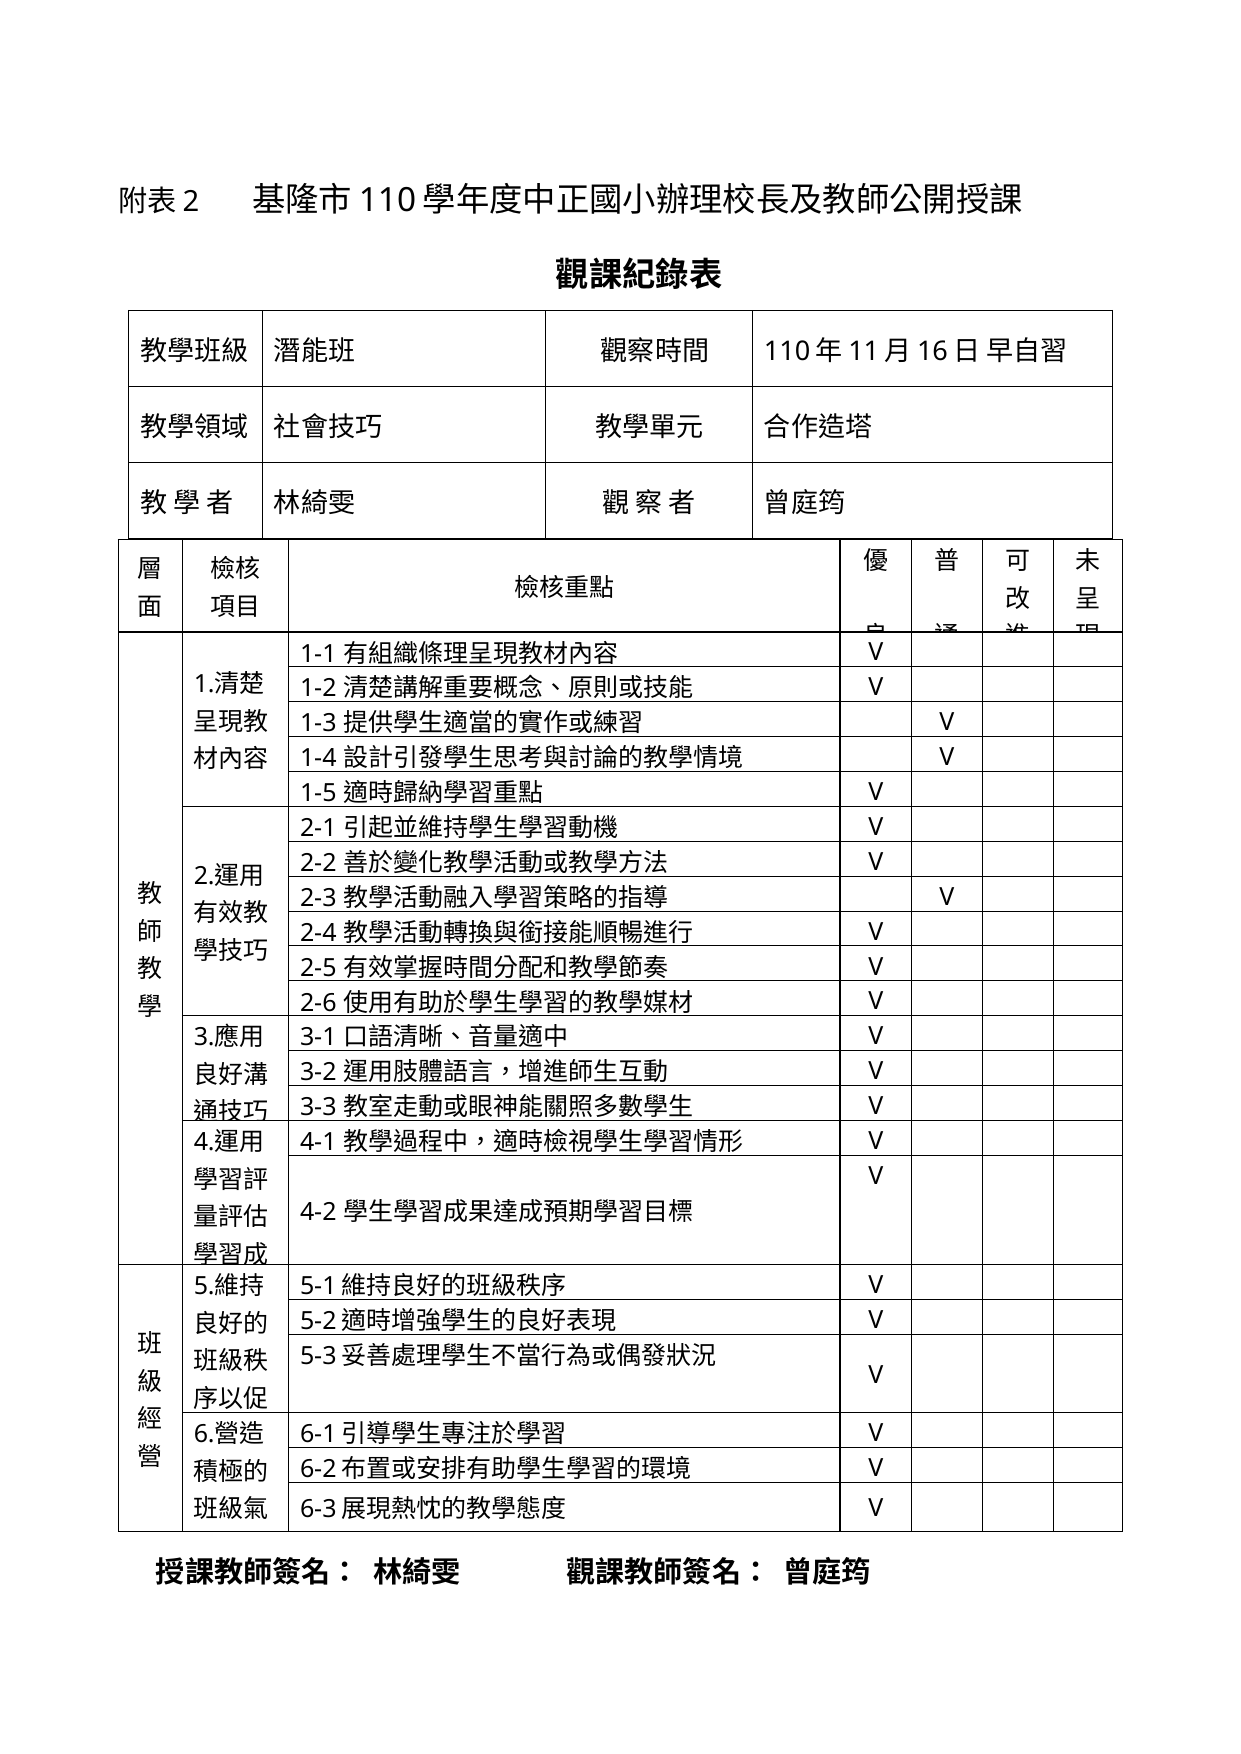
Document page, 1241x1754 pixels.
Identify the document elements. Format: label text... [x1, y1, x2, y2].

table_cell V [841, 842, 911, 876]
table_cell [1054, 1300, 1122, 1334]
table_cell [912, 1051, 982, 1085]
table_cell [912, 946, 982, 980]
table_cell [983, 807, 1053, 841]
table_cell 3-1 口語清晰、音量適中 [289, 1016, 839, 1050]
table_cell V [841, 912, 911, 945]
table_cell 1-2 清楚講解重要概念、原則或技能 [289, 667, 839, 701]
table_cell [912, 1086, 982, 1120]
table_cell 6-1引導學生專注於學習 [289, 1413, 839, 1447]
table_cell [912, 981, 982, 1015]
table_header 層 面 [119, 540, 182, 631]
table_cell [1054, 702, 1122, 736]
table_cell [912, 912, 982, 945]
table_cell [983, 1121, 1053, 1155]
table_cell 4.運用學習評量評估學習成效 [183, 1121, 288, 1264]
table_cell 4-2 學生學習成果達成預期學習目標 [289, 1156, 839, 1264]
text 附表2 基隆市110學年度中正國小辦理校長及教師公開授課 [118, 160, 1122, 235]
table_cell [983, 633, 1053, 666]
table_cell 觀 察 者 [546, 463, 752, 538]
table_cell [983, 667, 1053, 701]
table_cell [912, 842, 982, 876]
table_cell 班 級 經 營 [119, 1265, 182, 1531]
table_cell [983, 981, 1053, 1015]
table_cell [1054, 633, 1122, 666]
table_cell [912, 807, 982, 841]
table_cell V [841, 1156, 911, 1264]
table_cell [1054, 877, 1122, 911]
table_cell V [841, 1335, 911, 1412]
table_cell [1054, 1483, 1122, 1531]
table_cell [1054, 807, 1122, 841]
table_cell [983, 1483, 1053, 1531]
table_cell [1054, 737, 1122, 771]
table_cell [841, 877, 911, 911]
table_cell [912, 1016, 982, 1050]
table_cell [983, 1300, 1053, 1334]
table_cell 3.應用良好溝通技巧 [183, 1016, 288, 1120]
text 授課教師簽名： 林綺雯 觀課教師簽名： 曾庭筠 [156, 1532, 1122, 1607]
table_cell [912, 1300, 982, 1334]
table_cell 2-4 教學活動轉換與銜接能順暢進行 [289, 912, 839, 945]
table_cell V [841, 1121, 911, 1155]
table_cell V [841, 981, 911, 1015]
table_cell [983, 1016, 1053, 1050]
table_header 潛能班 [263, 311, 545, 386]
table_cell 2-1 引起並維持學生學習動機 [289, 807, 839, 841]
table_cell [1054, 1413, 1122, 1447]
table_cell V [841, 633, 911, 666]
table_header 未呈現 [1054, 540, 1122, 631]
table_header 普 通 [912, 540, 982, 631]
table_header 檢核重點 [289, 540, 839, 631]
table_header 優 良 [841, 540, 911, 631]
table_header 可改進 [983, 540, 1053, 631]
table_cell [983, 842, 1053, 876]
table_cell [983, 877, 1053, 911]
table_cell V [841, 1413, 911, 1447]
table_cell V [841, 1483, 911, 1531]
table_cell 1-3 提供學生適當的實作或練習 [289, 702, 839, 736]
table_cell [1054, 1448, 1122, 1482]
table_cell 5-3妥善處理學生不當行為或偶發狀況 [289, 1335, 839, 1412]
table_cell [983, 1413, 1053, 1447]
table_cell V [841, 772, 911, 806]
table_cell [983, 702, 1053, 736]
table_cell 3-2 運用肢體語言，增進師生互動 [289, 1051, 839, 1085]
table_cell 3-3 教室走動或眼神能關照多數學生 [289, 1086, 839, 1120]
table_cell [983, 1265, 1053, 1299]
table_cell 2-3 教學活動融入學習策略的指導 [289, 877, 839, 911]
table_cell [912, 1265, 982, 1299]
table_cell [983, 1051, 1053, 1085]
table_cell V [841, 1265, 911, 1299]
table_cell [1054, 1156, 1122, 1264]
table_cell [1054, 667, 1122, 701]
table_cell [912, 1335, 982, 1412]
table_cell [912, 1483, 982, 1531]
table_cell [912, 667, 982, 701]
table_cell 合作造塔 [753, 387, 1112, 462]
table_cell V [912, 737, 982, 771]
table_cell 教學單元 [546, 387, 752, 462]
table_cell [841, 702, 911, 736]
text 觀課紀錄表 [156, 235, 1122, 310]
table_cell V [841, 946, 911, 980]
table_cell 2.運用有效教學技巧 [183, 807, 288, 1015]
table_cell [983, 1156, 1053, 1264]
table_cell [983, 946, 1053, 980]
table_cell [1054, 1121, 1122, 1155]
table_cell [1054, 772, 1122, 806]
table_header 檢核 項目 [183, 540, 288, 631]
table_header 觀察時間 [546, 311, 752, 386]
table_cell [912, 633, 982, 666]
table_cell [841, 737, 911, 771]
table_cell 1-1 有組織條理呈現教材內容 [289, 633, 839, 666]
table_cell 5-1維持良好的班級秩序 [289, 1265, 839, 1299]
table_cell 2-5 有效掌握時間分配和教學節奏 [289, 946, 839, 980]
table_cell 4-1 教學過程中，適時檢視學生學習情形 [289, 1121, 839, 1155]
table_cell 教 學 者 [129, 463, 262, 538]
table_cell V [841, 1448, 911, 1482]
table_cell V [841, 667, 911, 701]
table_cell [983, 1335, 1053, 1412]
table_cell [983, 737, 1053, 771]
table_cell [912, 1156, 982, 1264]
table_cell [983, 1086, 1053, 1120]
table_cell [983, 772, 1053, 806]
table_cell 曾庭筠 [753, 463, 1112, 538]
table_cell 5.維持良好的班級秩序以促進學習 [183, 1265, 288, 1412]
table_cell 2-6 使用有助於學生學習的教學媒材 [289, 981, 839, 1015]
table_cell [1054, 1265, 1122, 1299]
table_cell V [841, 1051, 911, 1085]
table_cell [1054, 1051, 1122, 1085]
table_cell 1-5 適時歸納學習重點 [289, 772, 839, 806]
table_cell [1054, 1086, 1122, 1120]
table_cell V [912, 702, 982, 736]
table_header 110年11月16日 早自習 [753, 311, 1112, 386]
table_cell 教學領域 [129, 387, 262, 462]
table_header 教學班級 [129, 311, 262, 386]
table_cell 林綺雯 [263, 463, 545, 538]
table_cell V [841, 807, 911, 841]
table_cell [983, 1448, 1053, 1482]
table_cell V [841, 1300, 911, 1334]
table_cell 1.清楚呈現教材內容 [183, 633, 288, 806]
table_cell 6.營造積極的班級氣氛 [183, 1413, 288, 1531]
table_cell V [841, 1016, 911, 1050]
table_cell [1054, 981, 1122, 1015]
table_cell 2-2 善於變化教學活動或教學方法 [289, 842, 839, 876]
table_cell [1054, 946, 1122, 980]
table_cell [912, 772, 982, 806]
table_cell 5-2適時增強學生的良好表現 [289, 1300, 839, 1334]
table_cell 6-2布置或安排有助學生學習的環境 [289, 1448, 839, 1482]
table_cell 1-4 設計引發學生思考與討論的教學情境 [289, 737, 839, 771]
table_cell [1054, 912, 1122, 945]
table_cell [1054, 1335, 1122, 1412]
table_cell 教 師 教 學 [119, 633, 182, 1264]
table_cell [1054, 1016, 1122, 1050]
table_cell V [912, 877, 982, 911]
table_cell [912, 1413, 982, 1447]
table_cell [912, 1448, 982, 1482]
table_cell 6-3展現熱忱的教學態度 [289, 1483, 839, 1531]
table_cell V [841, 1086, 911, 1120]
table_cell [912, 1121, 982, 1155]
table_cell [983, 912, 1053, 945]
table_cell 社會技巧 [263, 387, 545, 462]
table_cell [1054, 842, 1122, 876]
